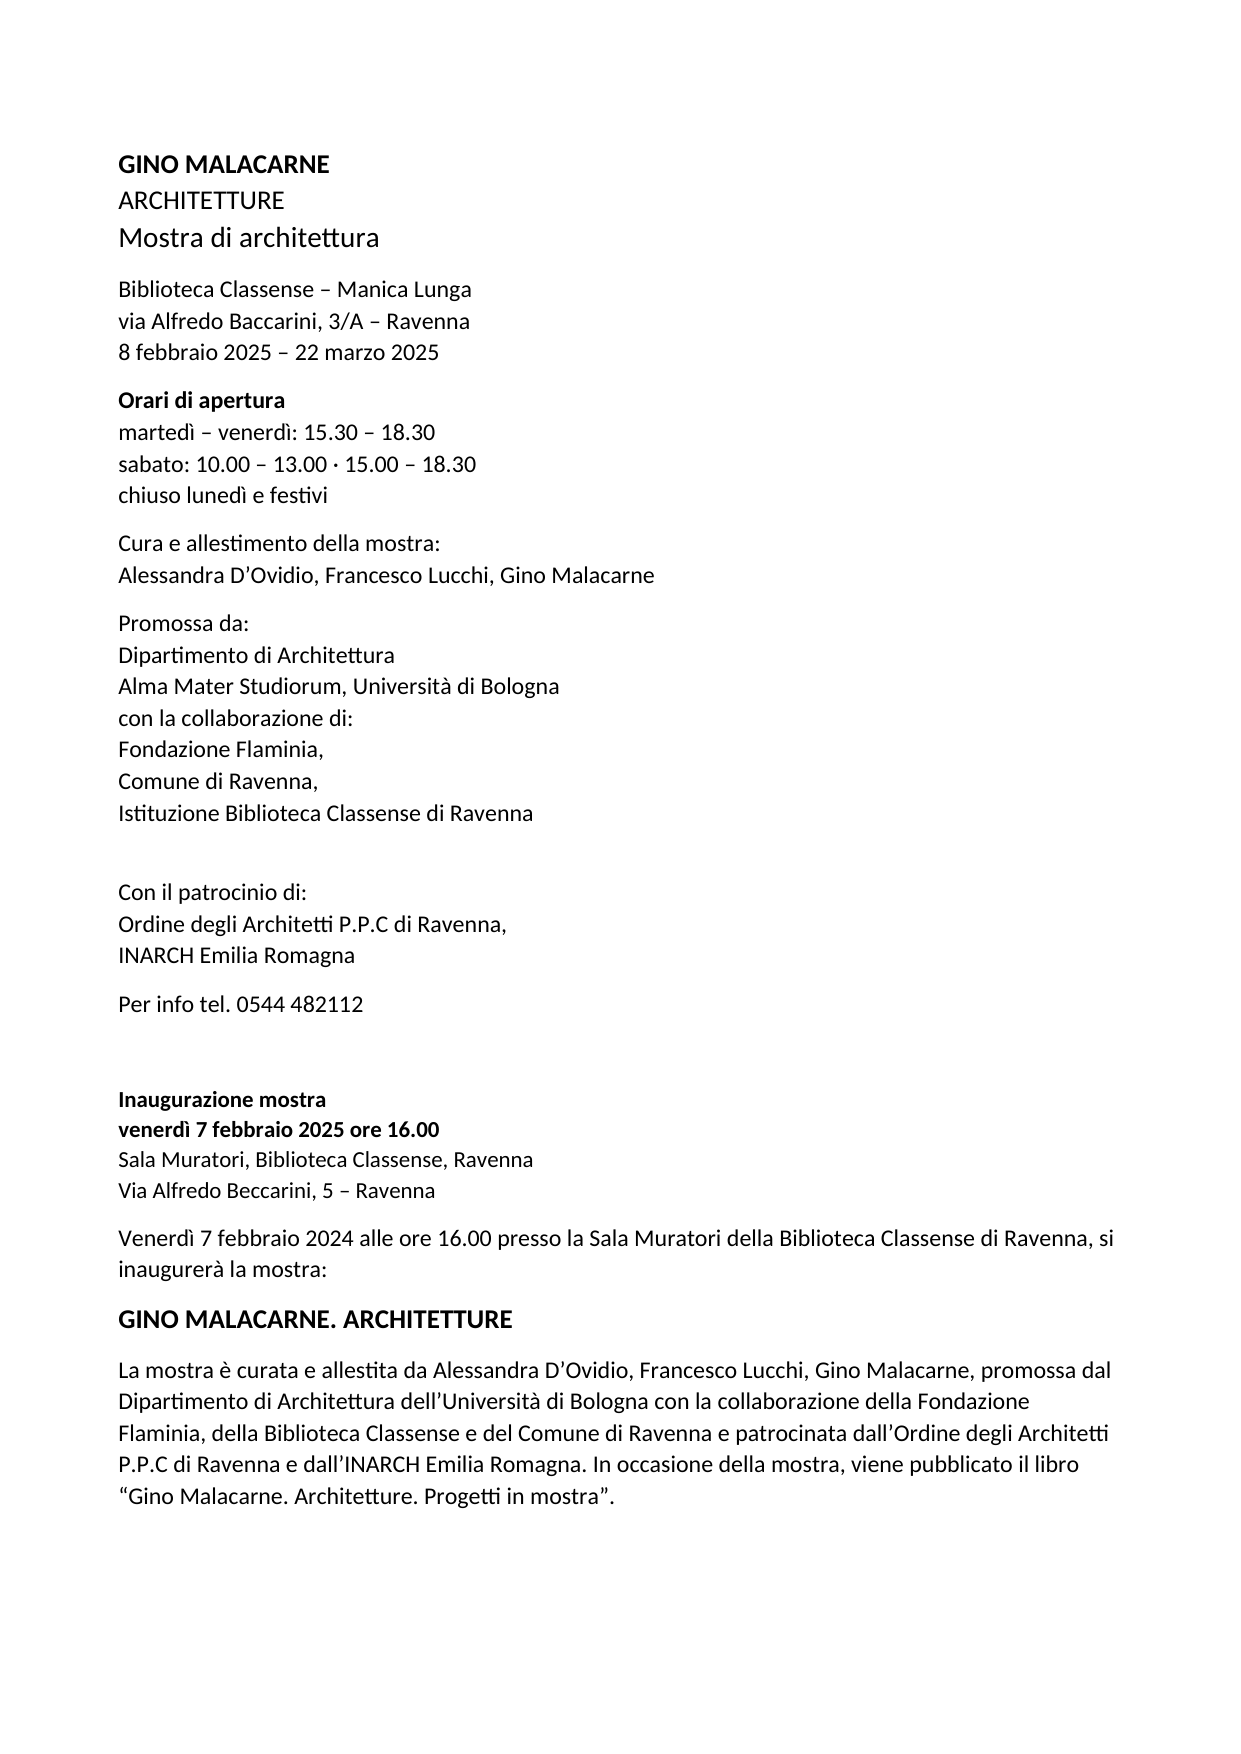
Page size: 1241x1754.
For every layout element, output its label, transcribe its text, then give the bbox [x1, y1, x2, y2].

text GINO MALACARNE. ARCHITETTURE [118, 1302, 1122, 1336]
text Con il patrocinio di: Ordine degli Architetti P.P.C di Ravenna, INARCH Emilia Romagna [118, 846, 1122, 970]
text Inaugurazione mostra venerdì 7 febbraio 2025 ore 16.00 Sala Muratori, Biblioteca Classense, Ravenna Via Alfredo Beccarini, 5 – Ravenna [118, 1085, 1122, 1204]
text Venerdì 7 febbraio 2024 alle ore 16.00 presso la Sala Muratori della Biblioteca Classense di Ravenna, si inaugurerà la mostra: [118, 1223, 1122, 1283]
text GINO MALACARNE ARCHITETTURE Mostra di architettura [118, 148, 1122, 255]
text Biblioteca Classense – Manica Lunga via Alfredo Baccarini, 3/A – Ravenna 8 febbraio 2025 – 22 marzo 2025 [118, 274, 1122, 367]
text Per info tel. 0544 482112 [118, 989, 1122, 1018]
text Orari di apertura martedì – venerdì: 15.30 – 18.30 sabato: 10.00 – 13.00 · 15.00 – 18.30 chiuso lunedì e festivi [118, 386, 1122, 509]
text La mostra è curata e allestita da Alessandra D’Ovidio, Francesco Lucchi, Gino Malacarne, promossa dal Dipartimento di Architettura dell’Università di Bologna con la collaborazione della Fondazione Flaminia, della Biblioteca Classense e del Comune di Ravenna e patrocinata dall’Ordine degli Architetti P.P.C di Ravenna e dall’INARCH Emilia Romagna. In occasione della mostra, viene pubblicato il libro “Gino Malacarne. Architetture. Progetti in mostra”. [118, 1355, 1122, 1510]
text Cura e allestimento della mostra: Alessandra D’Ovidio, Francesco Lucchi, Gino Malacarne [118, 528, 1122, 589]
text Promossa da: Dipartimento di Architettura Alma Mater Studiorum, Università di Bologna con la collaborazione di: Fondazione Flaminia, Comune di Ravenna, Istituzione Biblioteca Classense di Ravenna [118, 608, 1122, 827]
